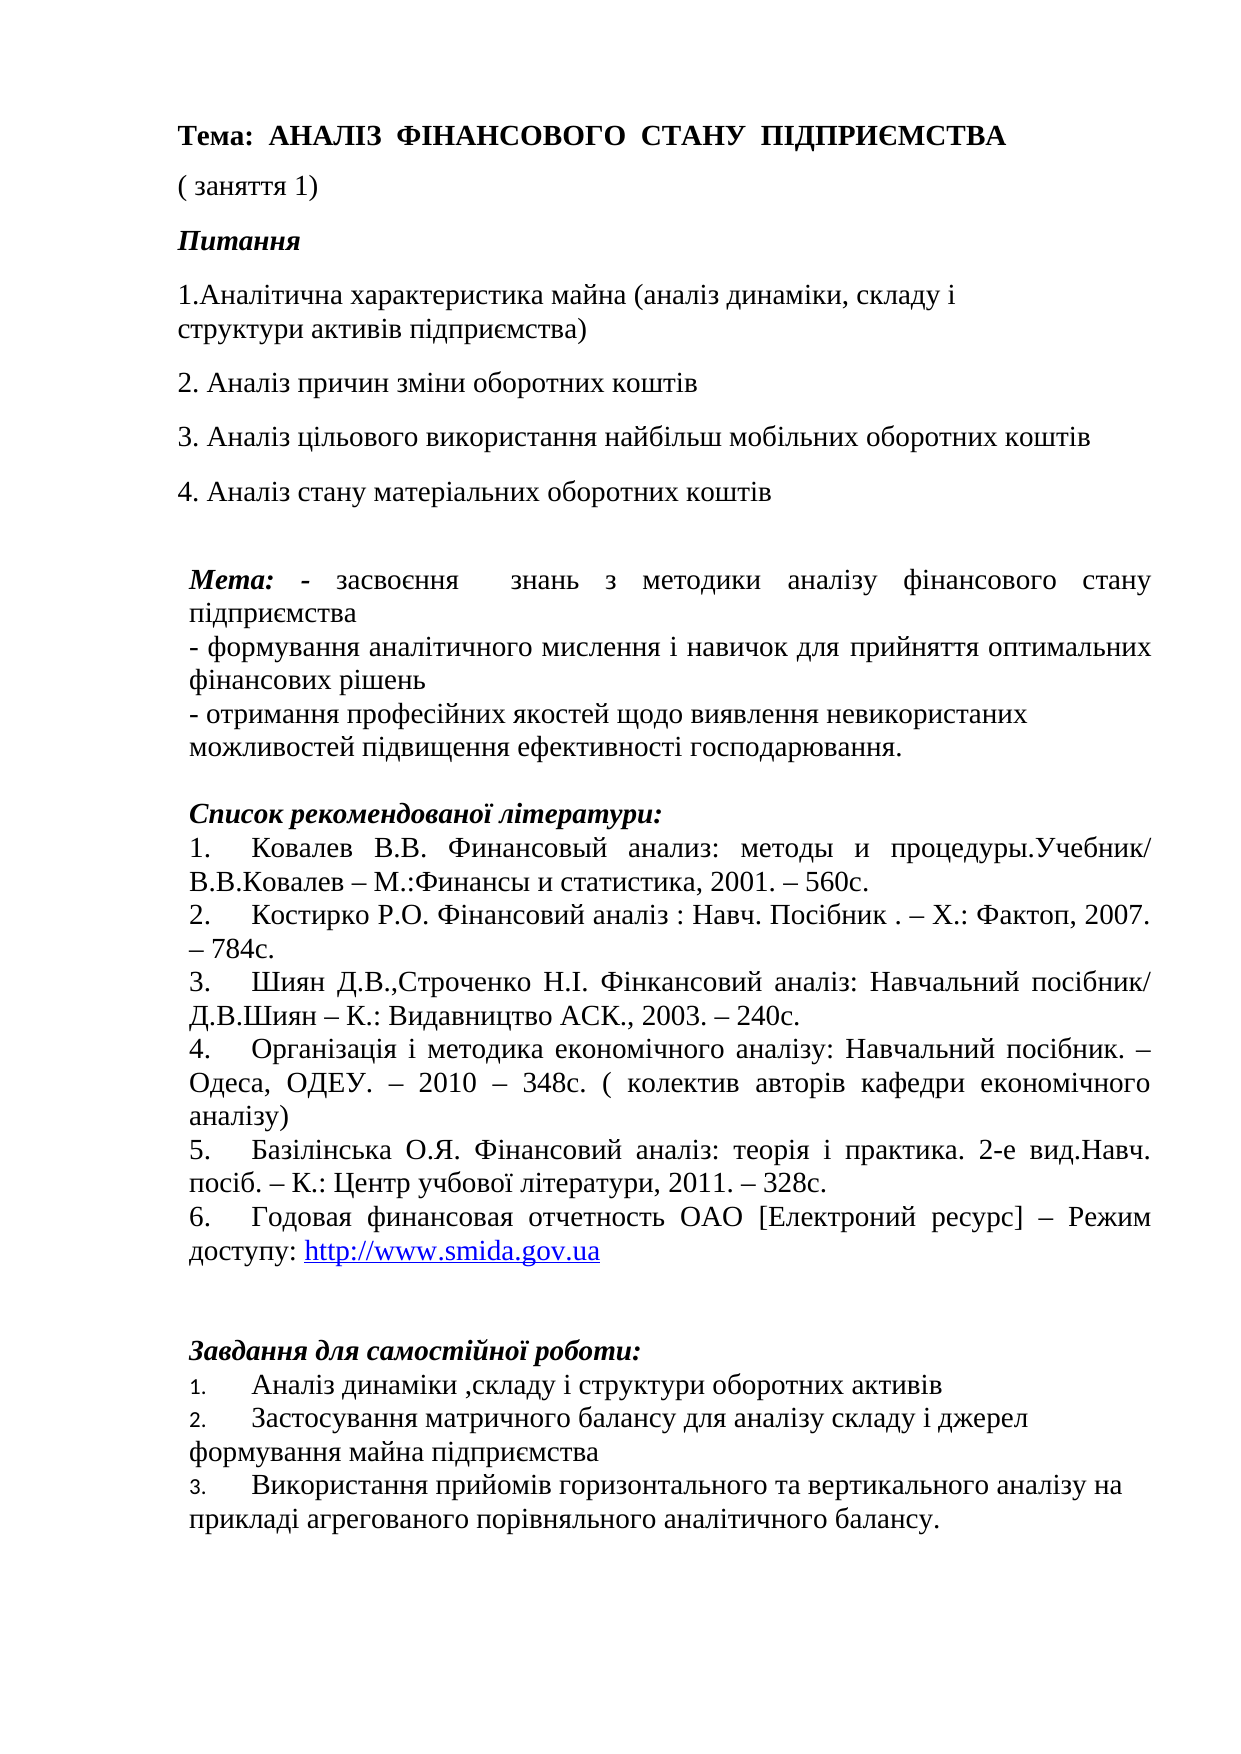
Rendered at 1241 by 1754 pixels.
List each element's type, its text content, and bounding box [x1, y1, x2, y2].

list Аналіз динаміки ,складу і структури оборотних активів [189, 1367, 1152, 1400]
text 4. Аналіз стану матеріальних оборотних коштів [177, 474, 1152, 507]
list Костирко Р.О. Фінансовий аналіз : Навч. Посібник . – Х.: Фактоп, 2007. – 784с. [189, 897, 1152, 964]
text - отримання професійних якостей щодо виявлення невикористаних можливостей підвищення ефективності господарювання. [189, 696, 1152, 763]
text ( заняття 1) [177, 168, 1152, 202]
list Шиян Д.В.,Строченко Н.І. Фінкансовий аналіз: Навчальний посібник/ Д.В.Шиян – К.: Видавництво АСК., 2003. – 240с. [189, 964, 1152, 1031]
subtitle Тема: АНАЛІЗ ФІНАНСОВОГО СТАНУ ПІДПРИЄМСТВА [177, 118, 1152, 152]
list Базілінська О.Я. Фінансовий аналіз: теорія і практика. 2-е вид.Навч. посіб. – К.: Центр учбової літератури, 2011. – 328с. [189, 1132, 1152, 1199]
list Застосування матричного балансу для аналізу складу і джерел формування майна підприємства [189, 1400, 1152, 1467]
text - формування аналітичного мислення і навичок для прийняття оптимальних фінансових рішень [189, 629, 1152, 696]
text 3. Аналіз цільового використання найбільш мобільних оборотних коштів [177, 419, 1152, 453]
text 2. Аналіз причин зміни оборотних коштів [177, 365, 1152, 399]
list Організація і методика економічного аналізу: Навчальний посібник. – Одеса, ОДЕУ. – 2010 – 348с. ( колектив авторів кафедри економічного аналізу) [189, 1031, 1152, 1132]
text Завдання для самостійної роботи: [189, 1333, 1152, 1367]
list Годовая финансовая отчетность ОАО [Електроний ресурс] – Режим доступу: http://www.smida.gov.ua [189, 1199, 1152, 1266]
list Використання прийомів горизонтального та вертикального аналізу на прикладі агрегованого порівняльного аналітичного балансу. [189, 1467, 1152, 1534]
list Ковалев В.В. Финансовый анализ: методы и процедуры.Учебник/ В.В.Ковалев – М.:Финансы и статистика, 2001. – 560с. [189, 830, 1152, 897]
text Питання [177, 223, 1152, 256]
text Мета: - засвоєння знань з методики аналізу фінансового стану підприємства [189, 562, 1152, 629]
text 1.Аналітична характеристика майна (аналіз динаміки, складу і структури активів підприємства) [177, 277, 1152, 344]
text Список рекомендованої літератури: [189, 797, 1152, 830]
